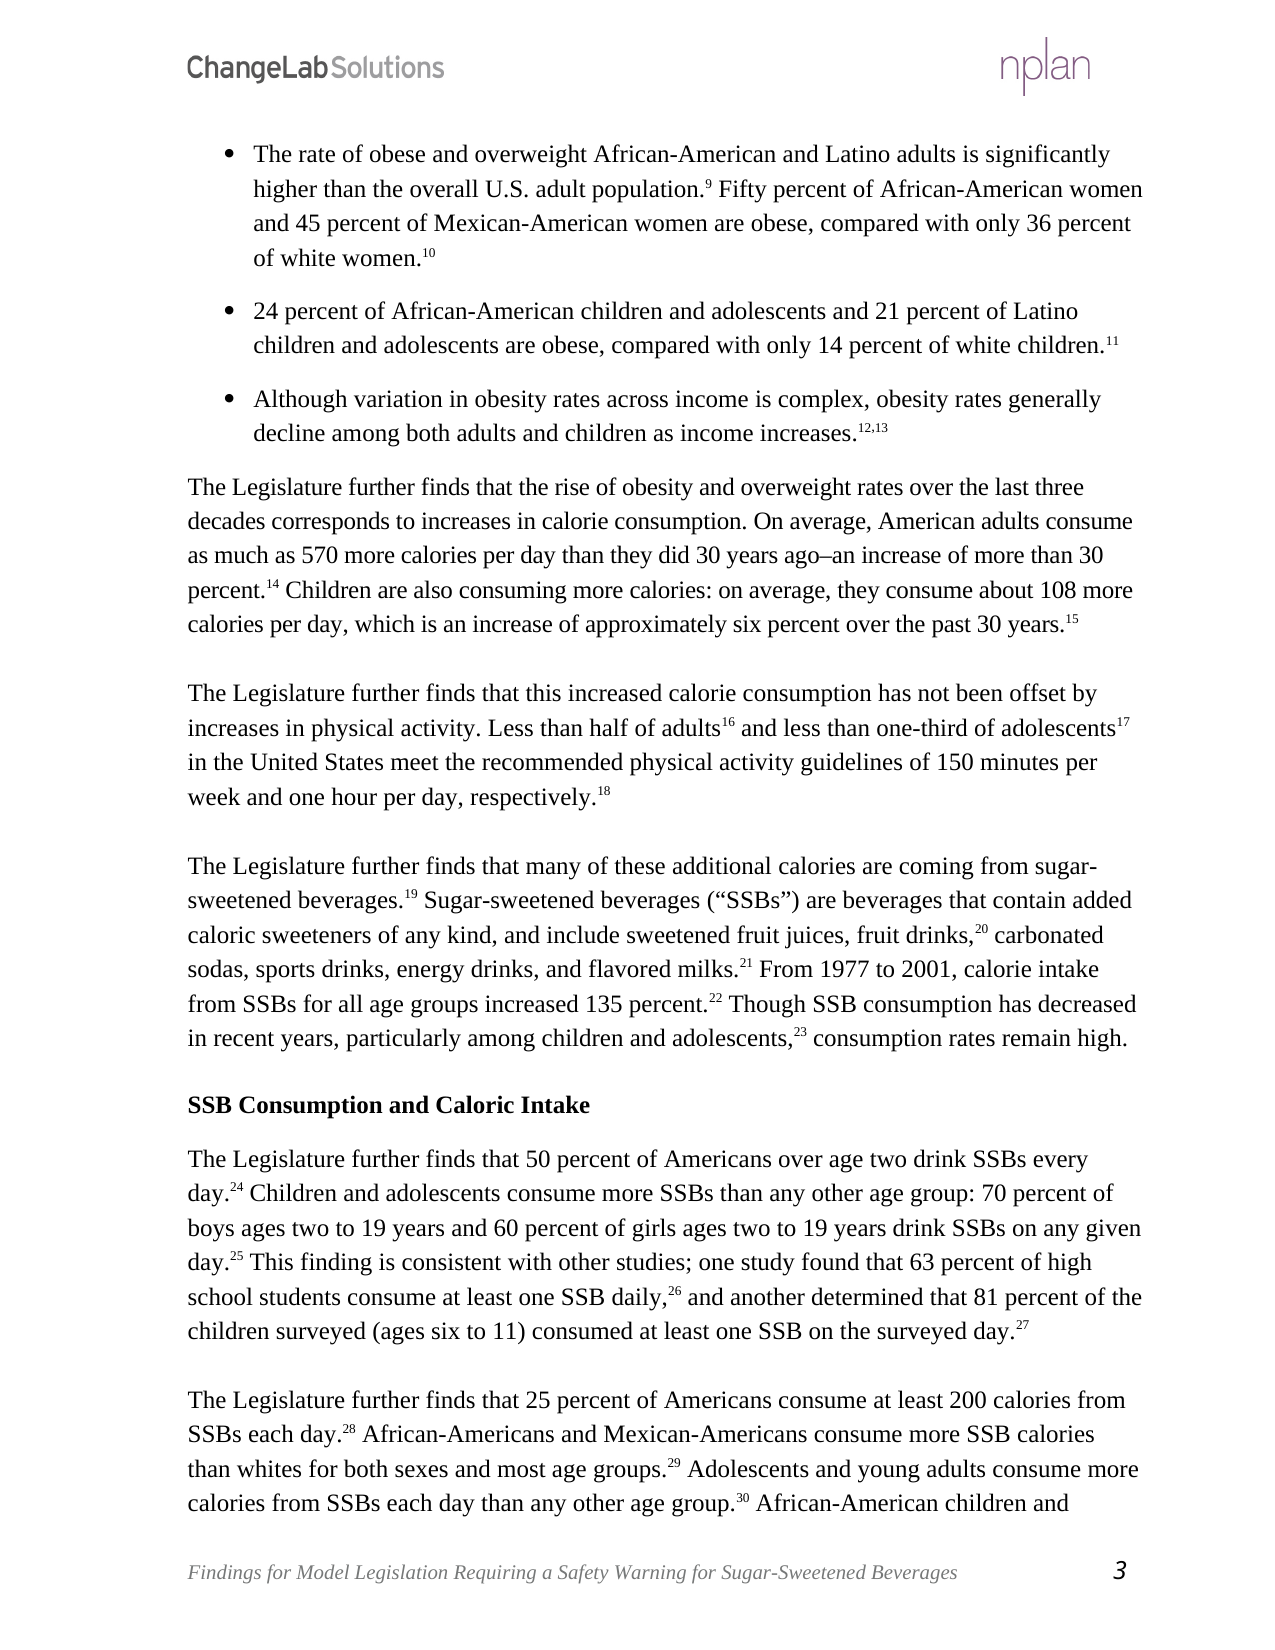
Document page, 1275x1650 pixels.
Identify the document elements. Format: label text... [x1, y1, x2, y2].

subtitle SSB Consumption and Caloric Intake [187, 1090, 1144, 1119]
text 24 percent of African-American children and adolescents and 21 percent of Latino children and adolescents are obese, compared with only 14 percent of white children. [225, 296, 1144, 359]
text The Legislature further finds that the rise of obesity and overweight rates over the last three decades corresponds to increases in calorie consumption. On average, American adults consume as much as 570 more calories per day than they did 30 years ago–an increase of more than 30 percent. Children are also consuming more calories: on average, they consume about 108 more calories per day, which is an increase of approximately six percent over the past 30 years. [187, 472, 1144, 638]
text The rate of obese and overweight African-American and Latino adults is significantly higher than the overall U.S. adult population. Fifty percent of African-American women and 45 percent of Mexican-American women are obese, compared with only 36 percent of white women. [225, 139, 1144, 272]
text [187, 1385, 1144, 1517]
text The Legislature further finds that this increased calorie consumption has not been offset by increases in physical activity. Less than half of adults and less than one-third of adolescents in the United States meet the recommended physical activity guidelines of 150 minutes per week and one hour per day, respectively. [187, 678, 1144, 811]
text The Legislature further finds that 50 percent of Americans over age two drink SSBs every day. Children and adolescents consume more SSBs than any other age group: 70 percent of boys ages two to 19 years and 60 percent of girls ages two to 19 years drink SSBs on any given day. This finding is consistent with other studies; one study found that 63 percent of high school students consume at least one SSB daily, and another determined that 81 percent of the children surveyed (ages six to 11) consumed at least one SSB on the surveyed day. [187, 1144, 1144, 1345]
text The Legislature further finds that many of these additional calories are coming from sugar-sweetened beverages. Sugar-sweetened beverages (“SSBs”) are beverages that contain added caloric sweeteners of any kind, and include sweetened fruit juices, fruit drinks, carbonated sodas, sports drinks, energy drinks, and flavored milks. From 1977 to 2001, calorie intake from SSBs for all age groups increased 135 percent. Though SSB consumption has decreased in recent years, particularly among children and adolescents, consumption rates remain high. [187, 851, 1144, 1052]
picture [187, 37, 1090, 96]
text Although variation in obesity rates across income is complex, obesity rates generally decline among both adults and children as income increases., [225, 384, 1144, 447]
